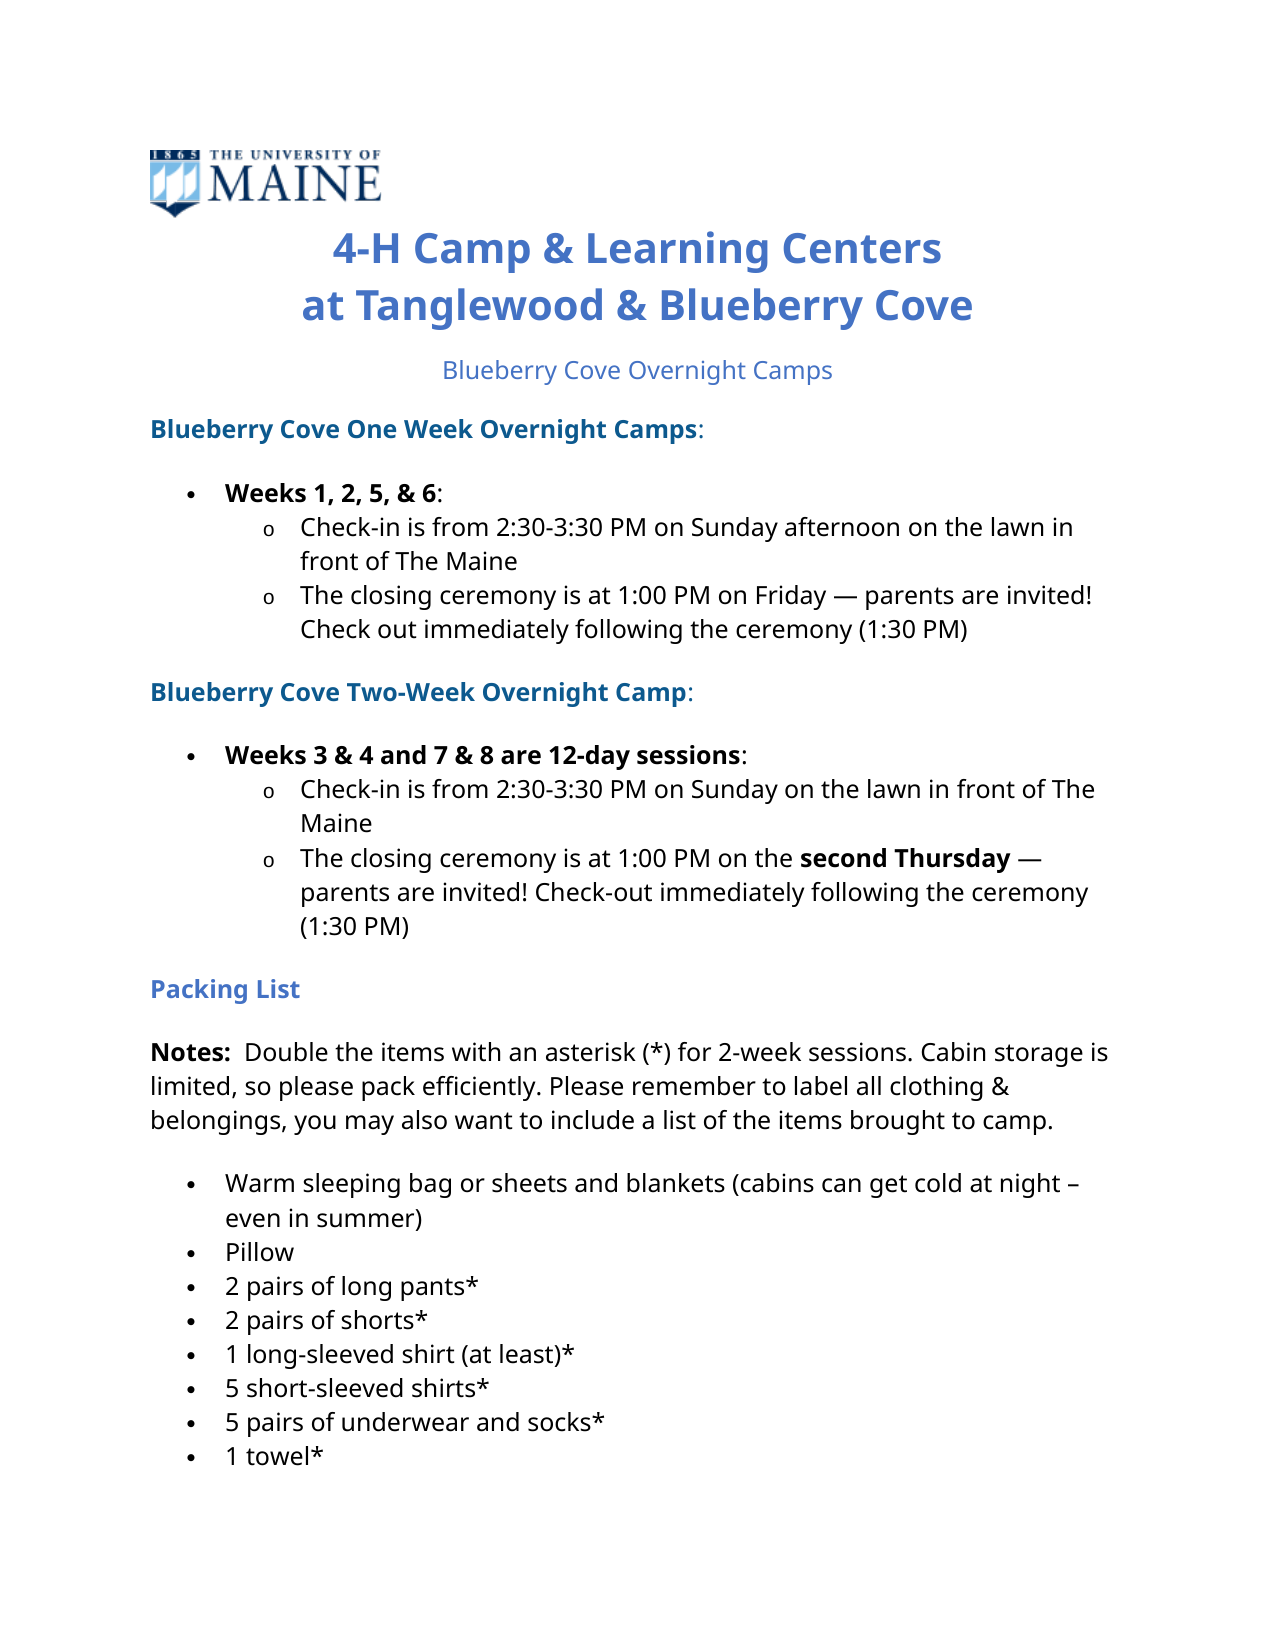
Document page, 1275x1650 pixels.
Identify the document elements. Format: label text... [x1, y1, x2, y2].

text Blueberry Cove Overnight Camps [150, 353, 1125, 387]
list Check-in is from 2:30-3:30 PM on Sunday afternoon on the lawn in front of The Maine [262, 509, 1125, 577]
list 5 short-sleeved shirts* [187, 1371, 1125, 1404]
list 5 pairs of underwear and socks* [187, 1404, 1125, 1439]
list Pillow [187, 1234, 1125, 1268]
text Blueberry Cove Two-Week Overnight Camp: [150, 675, 1125, 709]
list Warm sleeping bag or sheets and blankets (cabins can get cold at night – even in summer) [187, 1166, 1125, 1234]
list The closing ceremony is at 1:00 PM on the second Thursday — parents are invited! Check-out immediately following the ceremony (1:30 PM) [262, 840, 1125, 942]
list Check-in is from 2:30-3:30 PM on Sunday on the lawn in front of The Maine [262, 772, 1125, 840]
text Notes: Double the items with an asterisk (*) for 2-week sessions. Cabin storage is limited, so please pack efficiently. Please remember to label all clothing & belongings, you may also want to include a list of the items brought to camp. [150, 1035, 1125, 1137]
list The closing ceremony is at 1:00 PM on Friday — parents are invited! Check out immediately following the ceremony (1:30 PM) [262, 577, 1125, 646]
list 2 pairs of long pants* [187, 1268, 1125, 1302]
list 2 pairs of shorts* [187, 1302, 1125, 1336]
text Blueberry Cove One Week Overnight Camps: [150, 412, 1125, 446]
list Weeks 1, 2, 5, & 6: [187, 475, 1125, 509]
text Packing List [150, 972, 1125, 1006]
list Weeks 3 & 4 and 7 & 8 are 12-day sessions: [187, 738, 1125, 772]
text 4-H Camp & Learning Centers [150, 219, 1125, 276]
list 1 long-sleeved shirt (at least)* [187, 1336, 1125, 1371]
picture [150, 150, 382, 219]
text at Tanglewood & Blueberry Cove [150, 276, 1125, 332]
list 1 towel* [187, 1439, 1125, 1473]
